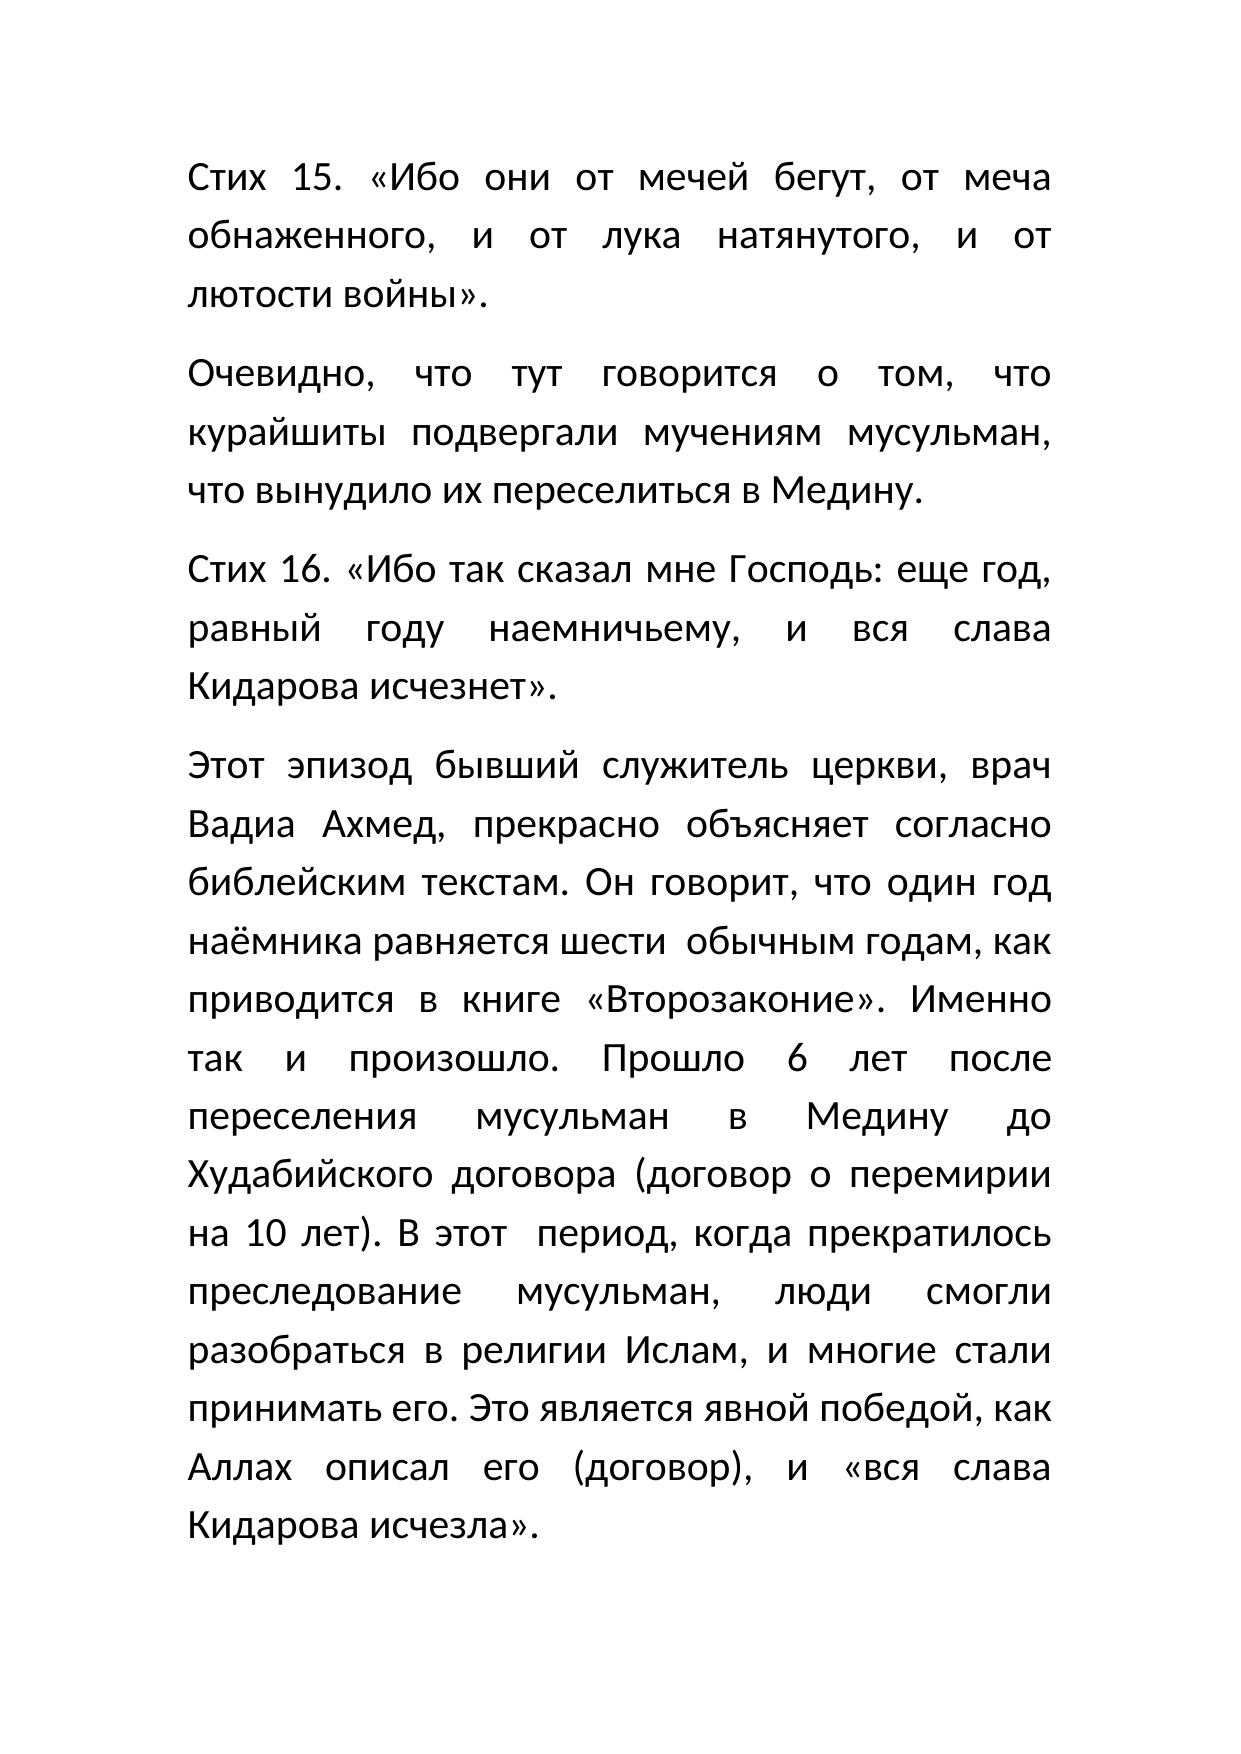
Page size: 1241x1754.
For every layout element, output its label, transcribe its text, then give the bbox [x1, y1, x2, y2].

text Очевидно, что тут говорится о том, что курайшиты подвергали мучениям мусульман, что вынудило их переселиться в Медину. [187, 346, 1053, 514]
text Этот эпизод бывший служитель церкви, врач Вадиа Ахмед, прекрасно объясняет согласно библейским текстам. Он говорит, что один год наёмника равняется шести обычным годам, как приводится в книге «Второзаконие». Именно так и произошло. Прошло 6 лет после переселения мусульман в Медину до Худабийского договора (договор о перемирии на 10 лет). В этот период, когда прекратилось преследование мусульман, люди смогли разобраться в религии Ислам, и многие стали принимать его. Это является явной победой, как Аллах описал его (договор), и «вся слава Кидарова исчезла». [187, 738, 1053, 1549]
text Стих 15. «Ибо они от мечей бегут, от меча обнаженного, и от лука натянутого, и от лютости войны». [187, 150, 1053, 318]
text Стих 16. «Ибо так сказал мне Господь: еще год, равный году наемничьему, и вся слава Кидарова исчезнет». [187, 542, 1053, 710]
